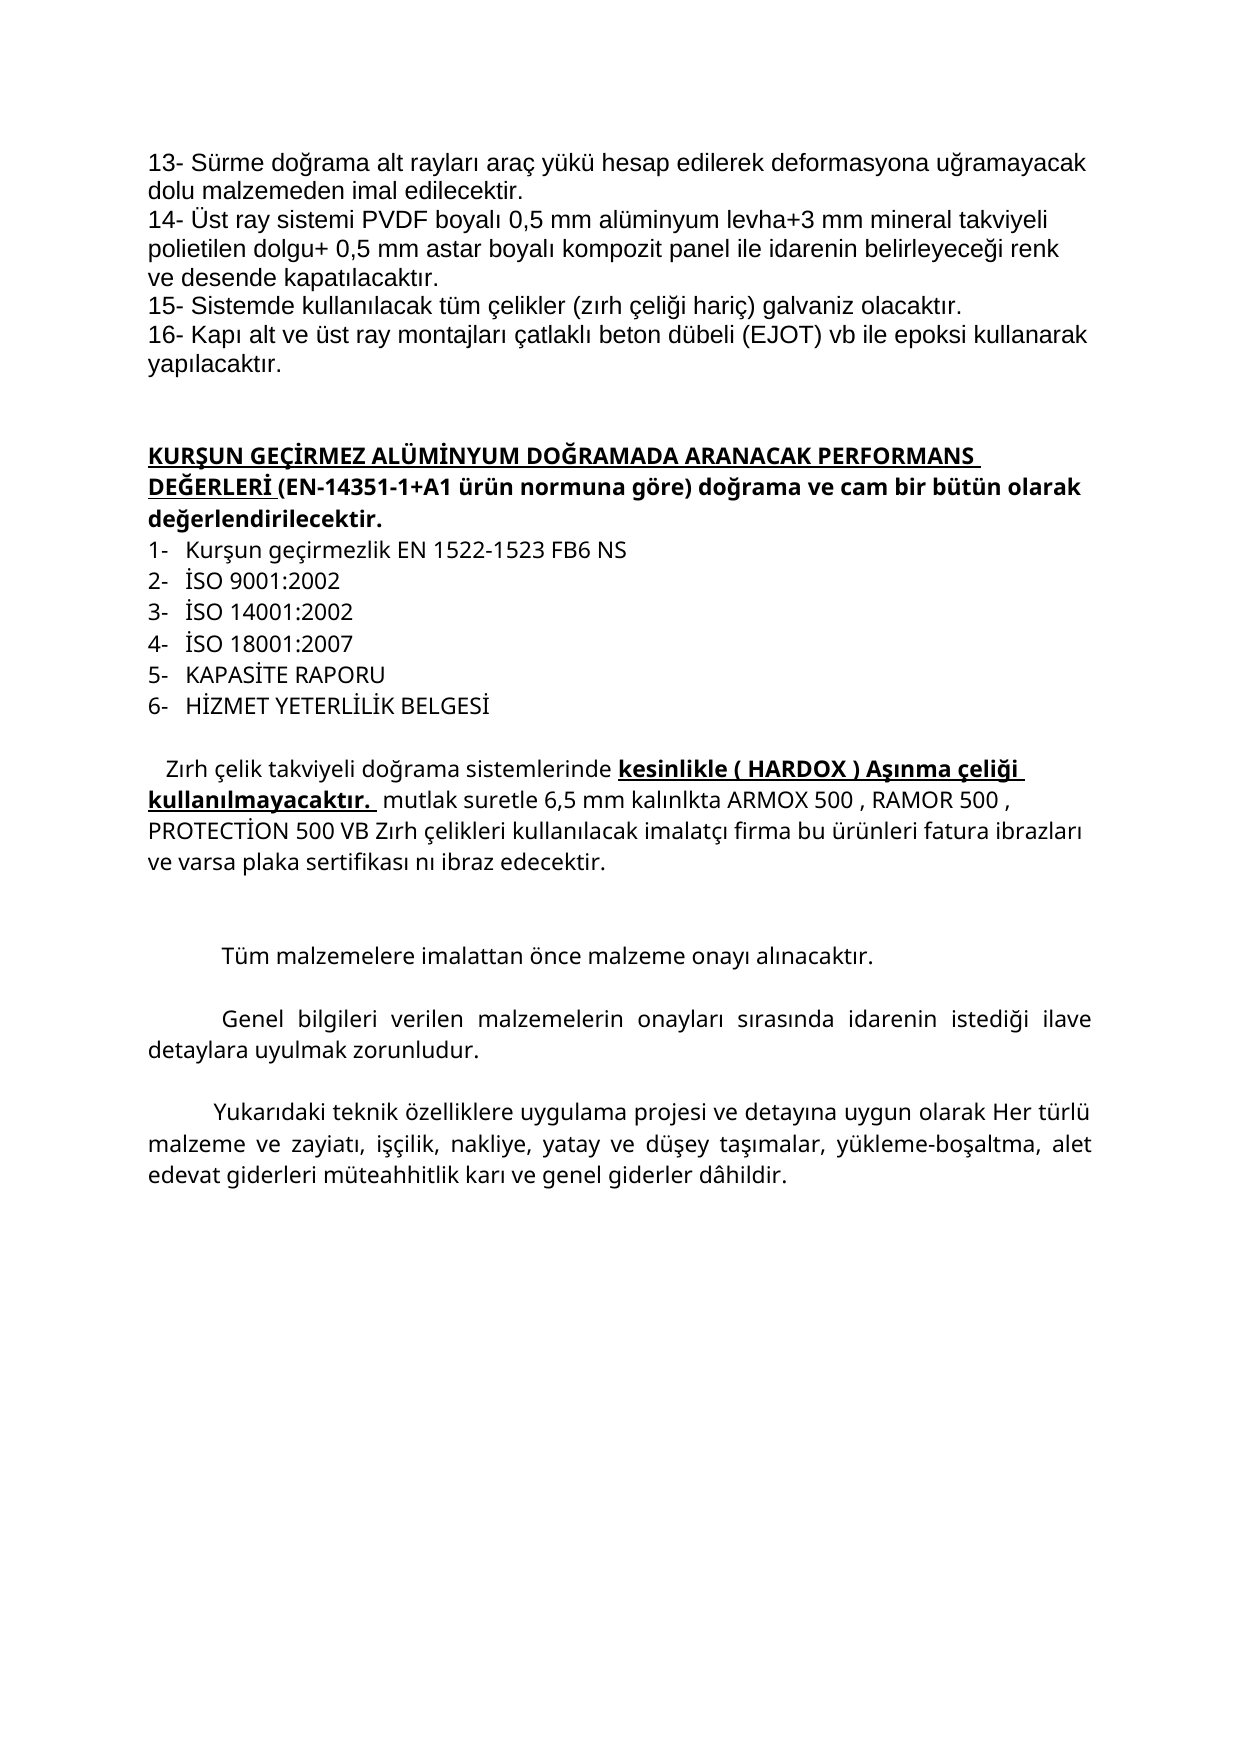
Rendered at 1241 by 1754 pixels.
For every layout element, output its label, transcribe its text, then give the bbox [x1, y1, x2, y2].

list İSO 14001:2002 [148, 596, 1093, 628]
list HİZMET YETERLİLİK BELGESİ [148, 690, 1093, 721]
list Kurşun geçirmezlik EN 1522-1523 FB6 NS [148, 534, 1093, 565]
text Yukarıdaki teknik özelliklere uygulama projesi ve detayına uygun olarak Her türlü malzeme ve zayiatı, işçilik, nakliye, yatay ve düşey taşımalar, yükleme-boşaltma, alet edevat giderleri müteahhitlik karı ve genel giderler dâhildir. [148, 1096, 1093, 1190]
text Genel bilgileri verilen malzemelerin onayları sırasında idarenin istediği ilave detaylara uyulmak zorunludur. [148, 1003, 1093, 1065]
text KURŞUN GEÇİRMEZ ALÜMİNYUM DOĞRAMADA ARANACAK PERFORMANS DEĞERLERİ (EN-14351-1+A1 ürün normuna göre) doğrama ve cam bir bütün olarak değerlendirilecektir. [148, 440, 1093, 534]
text 15- Sistemde kullanılacak tüm çelikler (zırh çeliği hariç) galvaniz olacaktır. [148, 291, 1093, 320]
text 14- Üst ray sistemi PVDF boyalı 0,5 mm alüminyum levha+3 mm mineral takviyeli polietilen dolgu+ 0,5 mm astar boyalı kompozit panel ile idarenin belirleyeceği renk ve desende kapatılacaktır. [148, 205, 1093, 291]
list KAPASİTE RAPORU [148, 659, 1093, 690]
text 13- Sürme doğrama alt rayları araç yükü hesap edilerek deformasyona uğramayacak dolu malzemeden imal edilecektir. [148, 148, 1093, 205]
text 16- Kapı alt ve üst ray montajları çatlaklı beton dübeli (EJOT) vb ile epoksi kullanarak yapılacaktır. [148, 320, 1093, 378]
text Tüm malzemelere imalattan önce malzeme onayı alınacaktır. [148, 940, 1093, 971]
list İSO 18001:2007 [148, 628, 1093, 659]
text Zırh çelik takviyeli doğrama sistemlerinde kesinlikle ( HARDOX ) Aşınma çeliği kullanılmayacaktır. mutlak suretle 6,5 mm kalınlkta ARMOX 500 , RAMOR 500 , PROTECTİON 500 VB Zırh çelikleri kullanılacak imalatçı firma bu ürünleri fatura ibrazları ve varsa plaka sertifikası nı ibraz edecektir. [148, 753, 1093, 878]
list İSO 9001:2002 [148, 565, 1093, 596]
